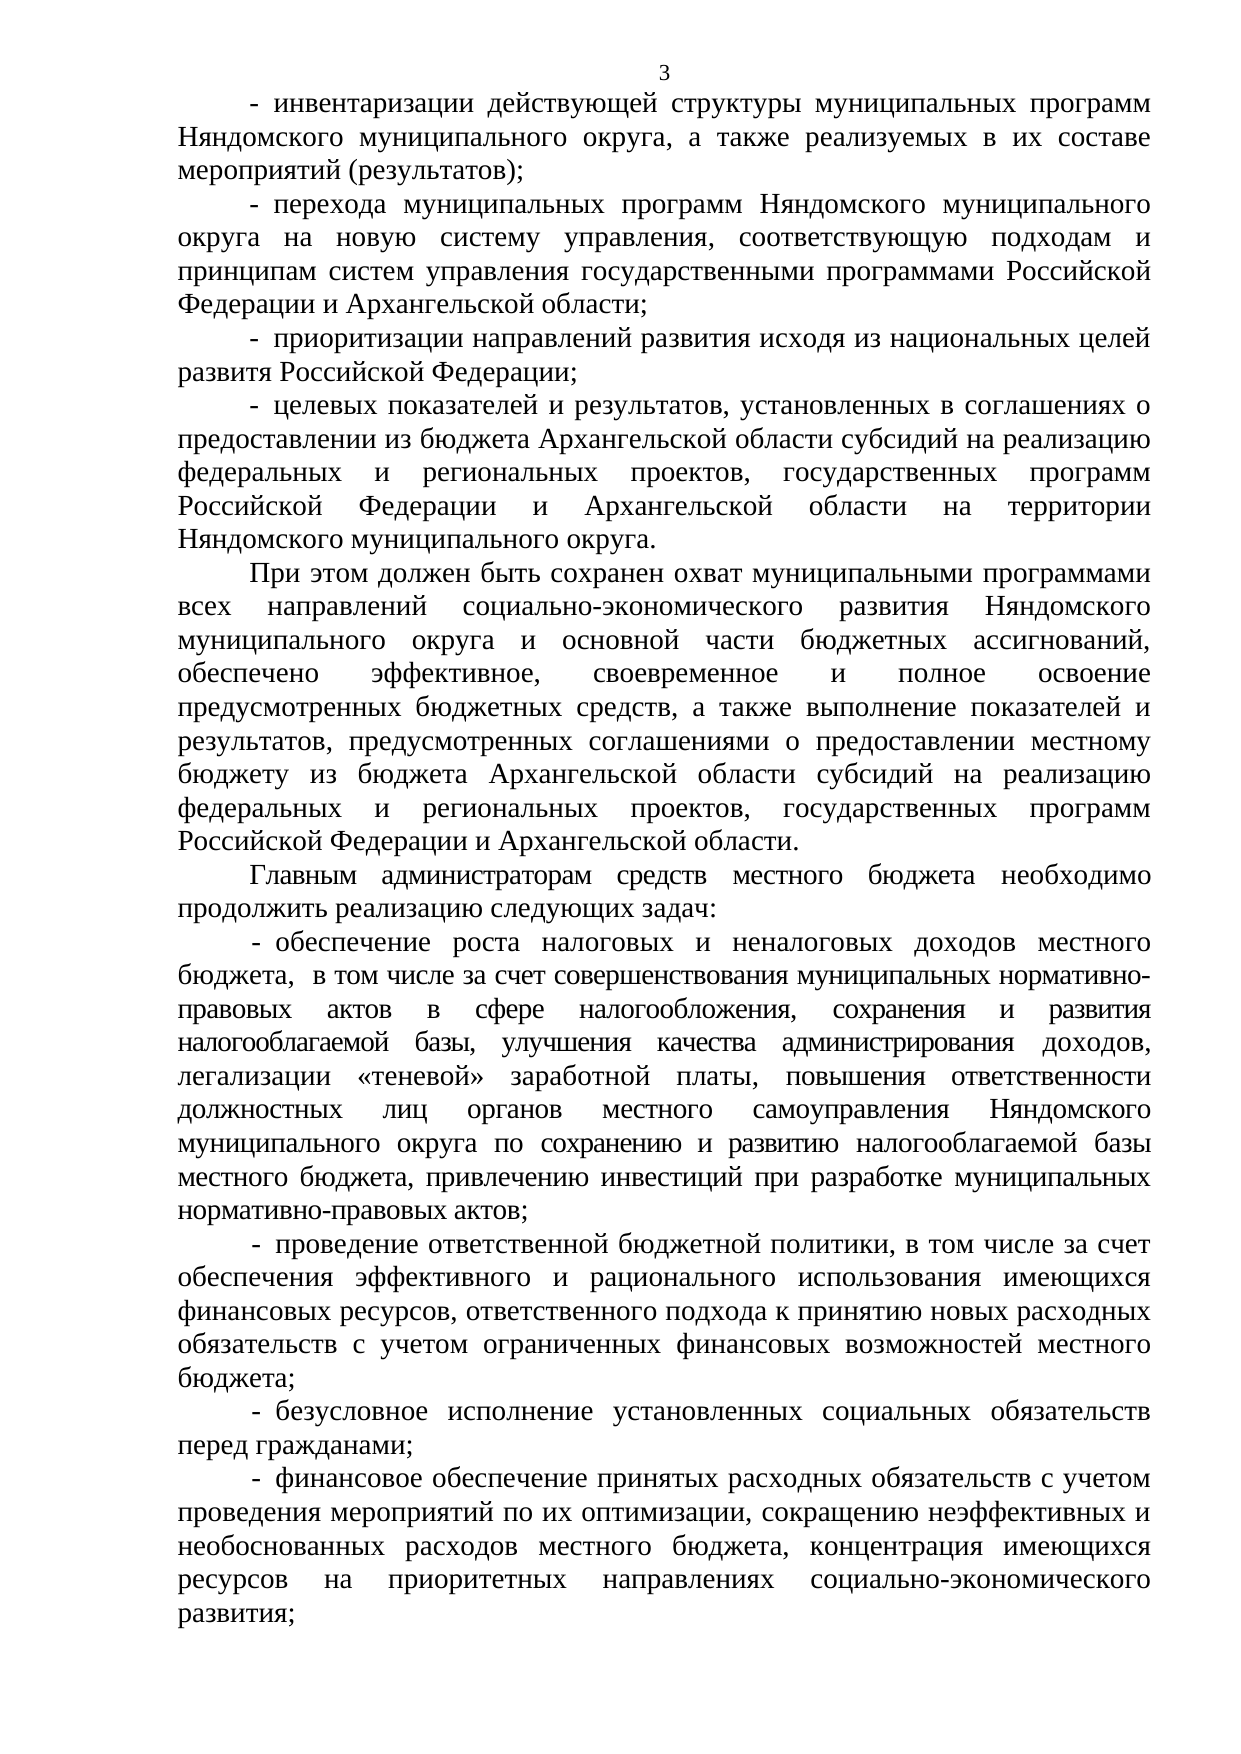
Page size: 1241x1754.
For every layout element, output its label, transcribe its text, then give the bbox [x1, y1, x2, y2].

text - приоритизации направлений развития исходя из национальных целей развитя Российской Федерации; [177, 320, 1152, 387]
text - финансовое обеспечение принятых расходных обязательств с учетом проведения мероприятий по их оптимизации, сокращению неэффективных и необоснованных расходов местного бюджета, концентрация имеющихся ресурсов на приоритетных направлениях социально-экономического развития; [177, 1461, 1152, 1628]
text - целевых показателей и результатов, установленных в соглашениях о предоставлении из бюджета Архангельской области субсидий на реализацию федеральных и региональных проектов, государственных программ Российской Федерации и Архангельской области на территории Няндомского муниципального округа. [177, 387, 1152, 555]
text При этом должен быть сохранен охват муниципальными программами всех направлений социально-экономического развития Няндомского муниципального округа и основной части бюджетных ассигнований, обеспечено эффективное, своевременное и полное освоение предусмотренных бюджетных средств, а также выполнение показателей и результатов, предусмотренных соглашениями о предоставлении местному бюджету из бюджета Архангельской области субсидий на реализацию федеральных и региональных проектов, государственных программ Российской Федерации и Архангельской области. [177, 555, 1152, 857]
text - инвентаризации действующей структуры муниципальных программ Няндомского муниципального округа, а также реализуемых в их составе мероприятий (результатов); [177, 85, 1152, 186]
text - обеспечение роста налоговых и неналоговых доходов местного бюджета, в том числе за счет совершенствования муниципальных нормативно-правовых актов в сфере налогообложения, сохранения и развития налогооблагаемой базы, улучшения качества администрирования доходов, легализации «теневой» заработной платы, повышения ответственности должностных лиц органов местного самоуправления Няндомского муниципального округа по сохранению и развитию налогооблагаемой базы местного бюджета, привлечению инвестиций при разработке муниципальных нормативно-правовых актов; [177, 924, 1152, 1226]
text - перехода муниципальных программ Няндомского муниципального округа на новую систему управления, соответствующую подходам и принципам систем управления государственными программами Российской Федерации и Архангельской области; [177, 186, 1152, 320]
text Главным администраторам средств местного бюджета необходимо продолжить реализацию следующих задач: [177, 857, 1152, 924]
text - проведение ответственной бюджетной политики, в том числе за счет обеспечения эффективного и рационального использования имеющихся финансовых ресурсов, ответственного подхода к принятию новых расходных обязательств с учетом ограниченных финансовых возможностей местного бюджета; [177, 1226, 1152, 1393]
text - безусловное исполнение установленных социальных обязательств перед гражданами; [177, 1393, 1152, 1461]
